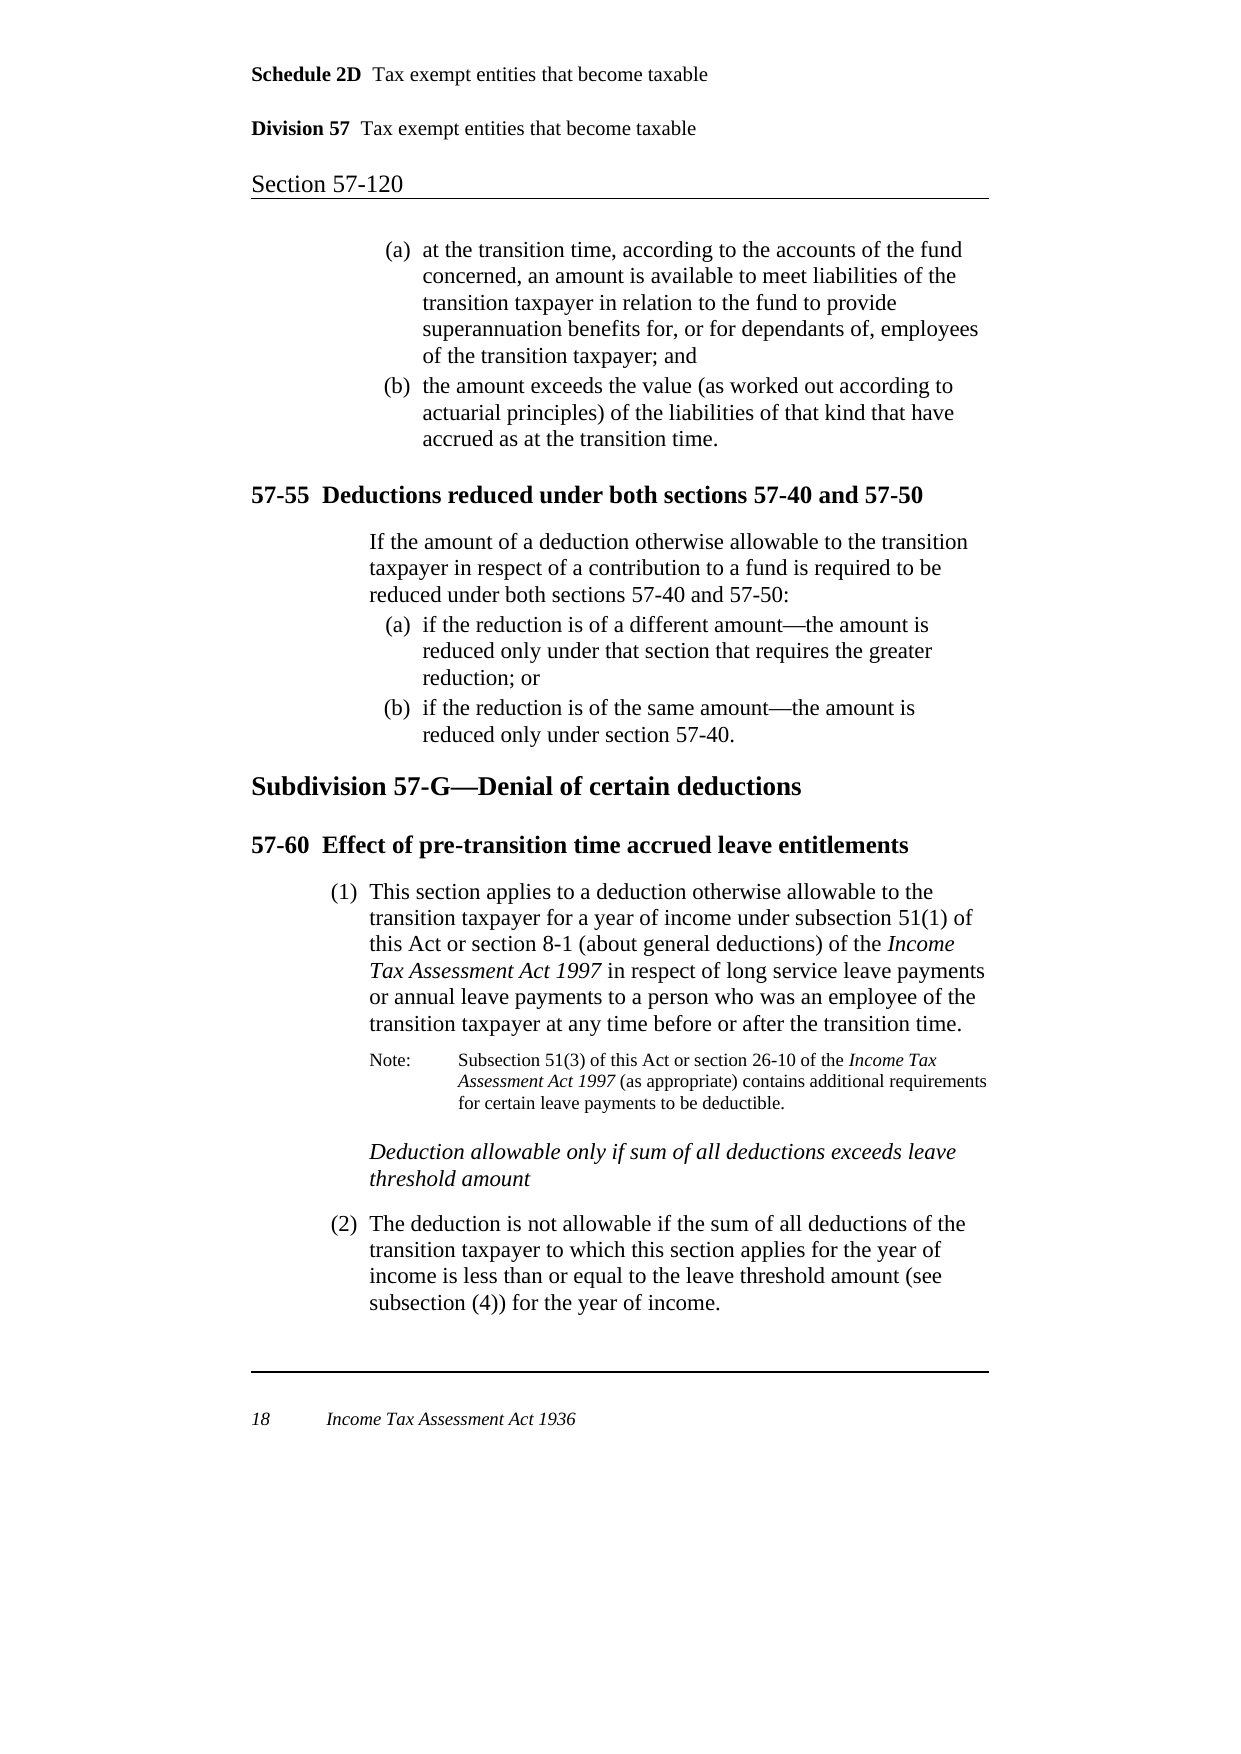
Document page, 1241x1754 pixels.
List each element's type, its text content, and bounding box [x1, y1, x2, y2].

text Note: Subsection 51(3) of this Act or section 26-10 of the Income Tax Assessment Act 1997 (as appropriate) contains additional requirements for certain leave payments to be deductible. [369, 1049, 989, 1113]
text (b) if the reduction is of the same amount—the amount is reduced only under section 57-40. [251, 694, 989, 747]
text (2) The deduction is not allowable if the sum of all deductions of the transition taxpayer to which this section applies for the year of income is less than or equal to the leave threshold amount (see subsection (4)) for the year of income. [251, 1210, 989, 1315]
text 57-60 Effect of pre-transition time accrued leave entitlements [251, 830, 989, 859]
text Deduction allowable only if sum of all deductions exceeds leave threshold amount [369, 1138, 989, 1191]
text If the amount of a deduction otherwise allowable to the transition taxpayer in respect of a contribution to a fund is required to be reduced under both sections 57-40 and 57-50: [251, 528, 989, 607]
text (a) at the transition time, according to the accounts of the fund concerned, an amount is available to meet liabilities of the transition taxpayer in relation to the fund to provide superannuation benefits for, or for dependants of, employees of the transition taxpayer; and [251, 236, 989, 368]
text 57-55 Deductions reduced under both sections 57-40 and 57-50 [251, 480, 989, 509]
text Subdivision 57-G—Denial of certain deductions [251, 770, 989, 801]
text (b) the amount exceeds the value (as worked out according to actuarial principles) of the liabilities of that kind that have accrued as at the transition time. [251, 372, 989, 451]
text (1) This section applies to a deduction otherwise allowable to the transition taxpayer for a year of income under subsection 51(1) of this Act or section 8-1 (about general deductions) of the Income Tax Assessment Act 1997 in respect of long service leave payments or annual leave payments to a person who was an employee of the transition taxpayer at any time before or after the transition time. [251, 878, 989, 1036]
text (a) if the reduction is of a different amount—the amount is reduced only under that section that requires the greater reduction; or [251, 611, 989, 690]
